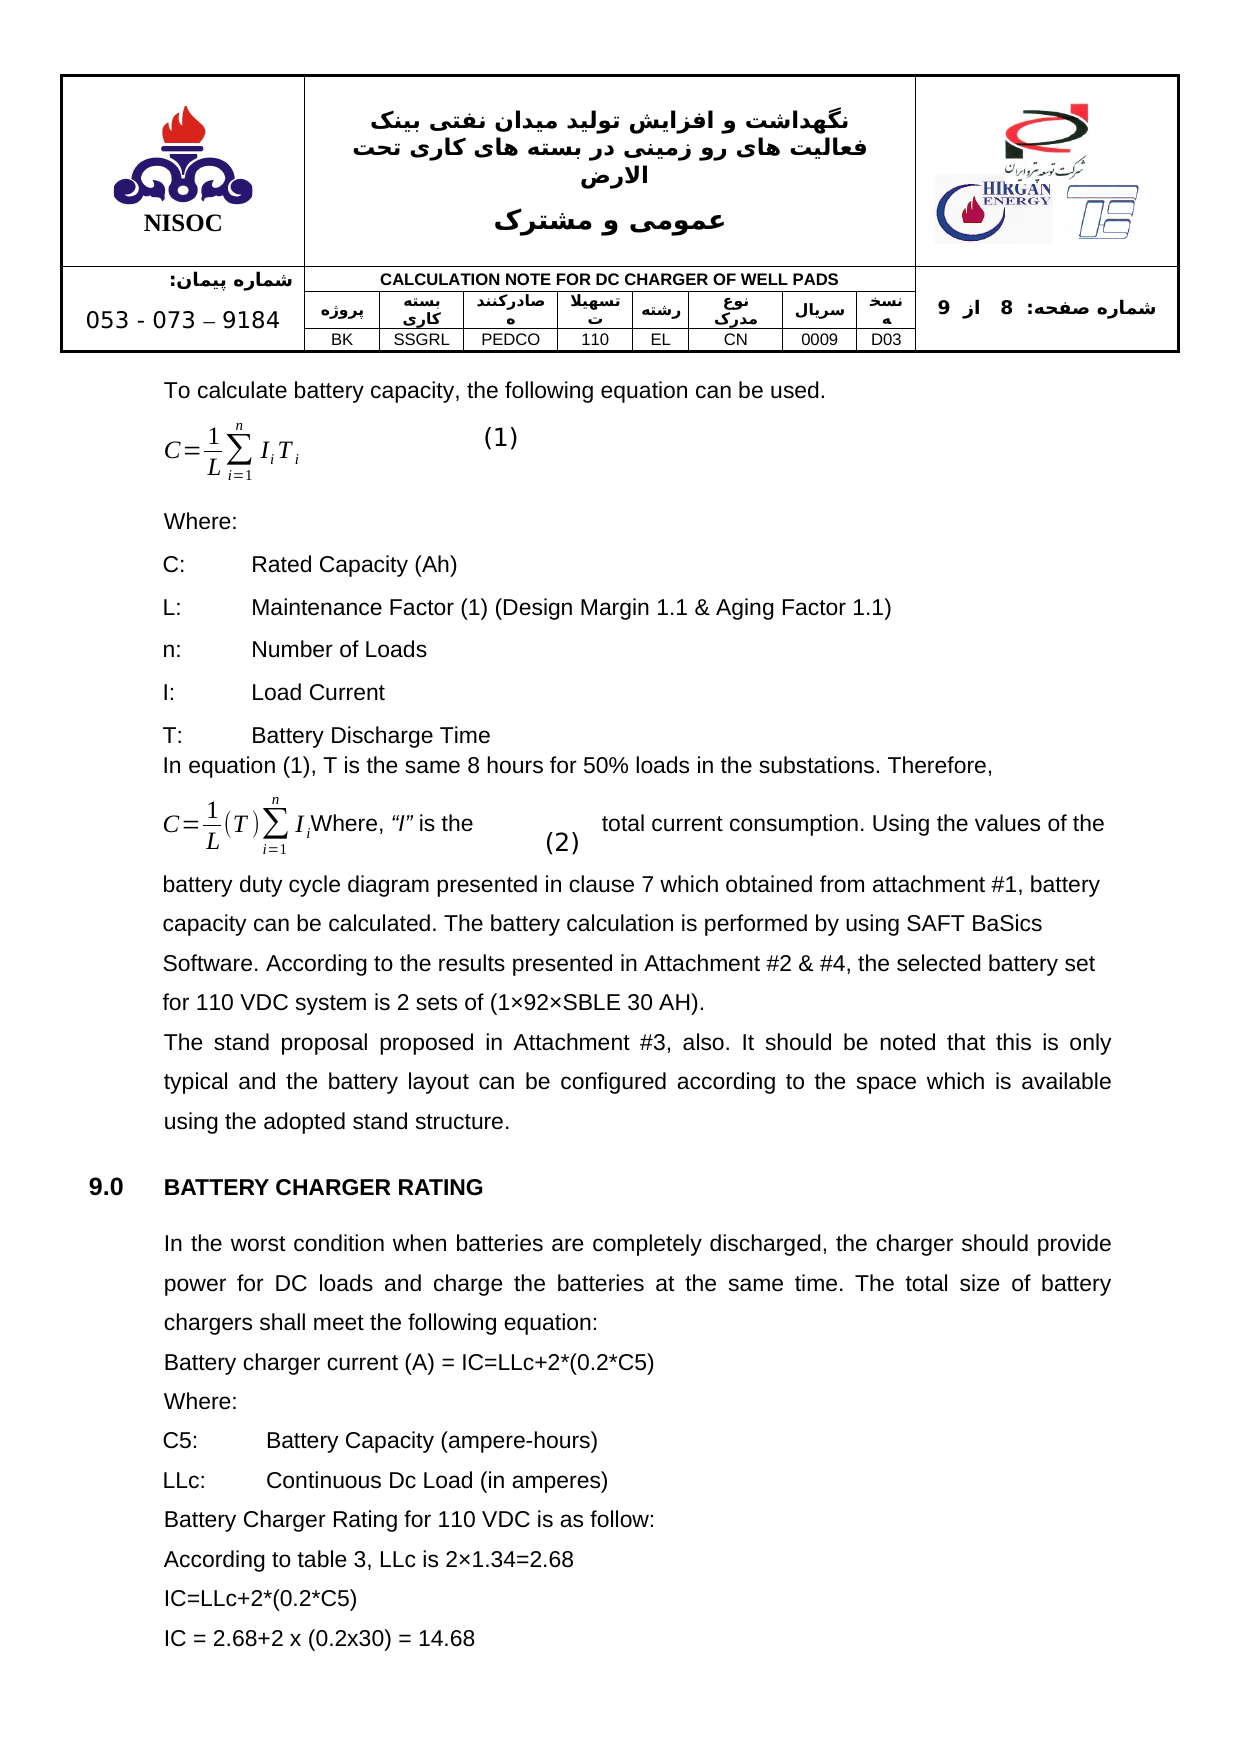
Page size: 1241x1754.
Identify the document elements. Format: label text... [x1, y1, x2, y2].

text C5: Battery Capacity (ampere-hours) [162, 1427, 1152, 1454]
text In equation (1), T is the same 8 hours for 50% loads in the substations. Therefore, Where, “I” is the total current consumption. Using the values of the battery duty cycle diagram presented in clause 7 which obtained from attachment #1, battery capacity can be calculated. The battery calculation is performed by using SAFT BaSics Software. According to the results presented in Attachment #2 & #4, the selected battery set for 110 VDC system is 2 sets of (1×92×SBLE 30 AH). [162, 752, 1113, 1016]
list BATTERY CHARGER RATING [89, 1172, 1152, 1201]
text Battery Charger Rating for 110 VDC is as follow: [164, 1506, 1152, 1533]
text LLc: Continuous Dc Load (in amperes) [162, 1467, 1152, 1493]
text n: Number of Loads [162, 636, 1152, 663]
text L: Maintenance Factor (1) (Design Margin 1.1 & Aging Factor 1.1) [162, 594, 1152, 620]
text T: Battery Discharge Time [162, 722, 1152, 748]
text I: Load Current [162, 679, 1152, 705]
text Battery charger current (A) = IC=LLc+2*(0.2*C5) [164, 1348, 1152, 1375]
text IC=LLc+2*(0.2*C5) [164, 1585, 1152, 1612]
text C: Rated Capacity (Ah) [162, 551, 1152, 577]
text To calculate battery capacity, the following equation can be used. [164, 377, 1113, 403]
text In the worst condition when batteries are completely discharged, the charger should provide power for DC loads and charge the batteries at the same time. The total size of battery chargers shall meet the following equation: [164, 1230, 1113, 1335]
text Where: [164, 508, 1152, 534]
text IC = 2.68+2 x (0.2x30) = 14.68 [164, 1625, 1152, 1651]
text The stand proposal proposed in Attachment #3, also. It should be noted that this is only typical and the battery layout can be configured according to the space which is available using the adopted stand structure. [164, 1029, 1113, 1134]
picture [113, 106, 253, 208]
text Where: [164, 1388, 1152, 1414]
text According to table 3, LLc is 2×1.34=2.68 [164, 1546, 1152, 1572]
picture [934, 103, 1089, 244]
